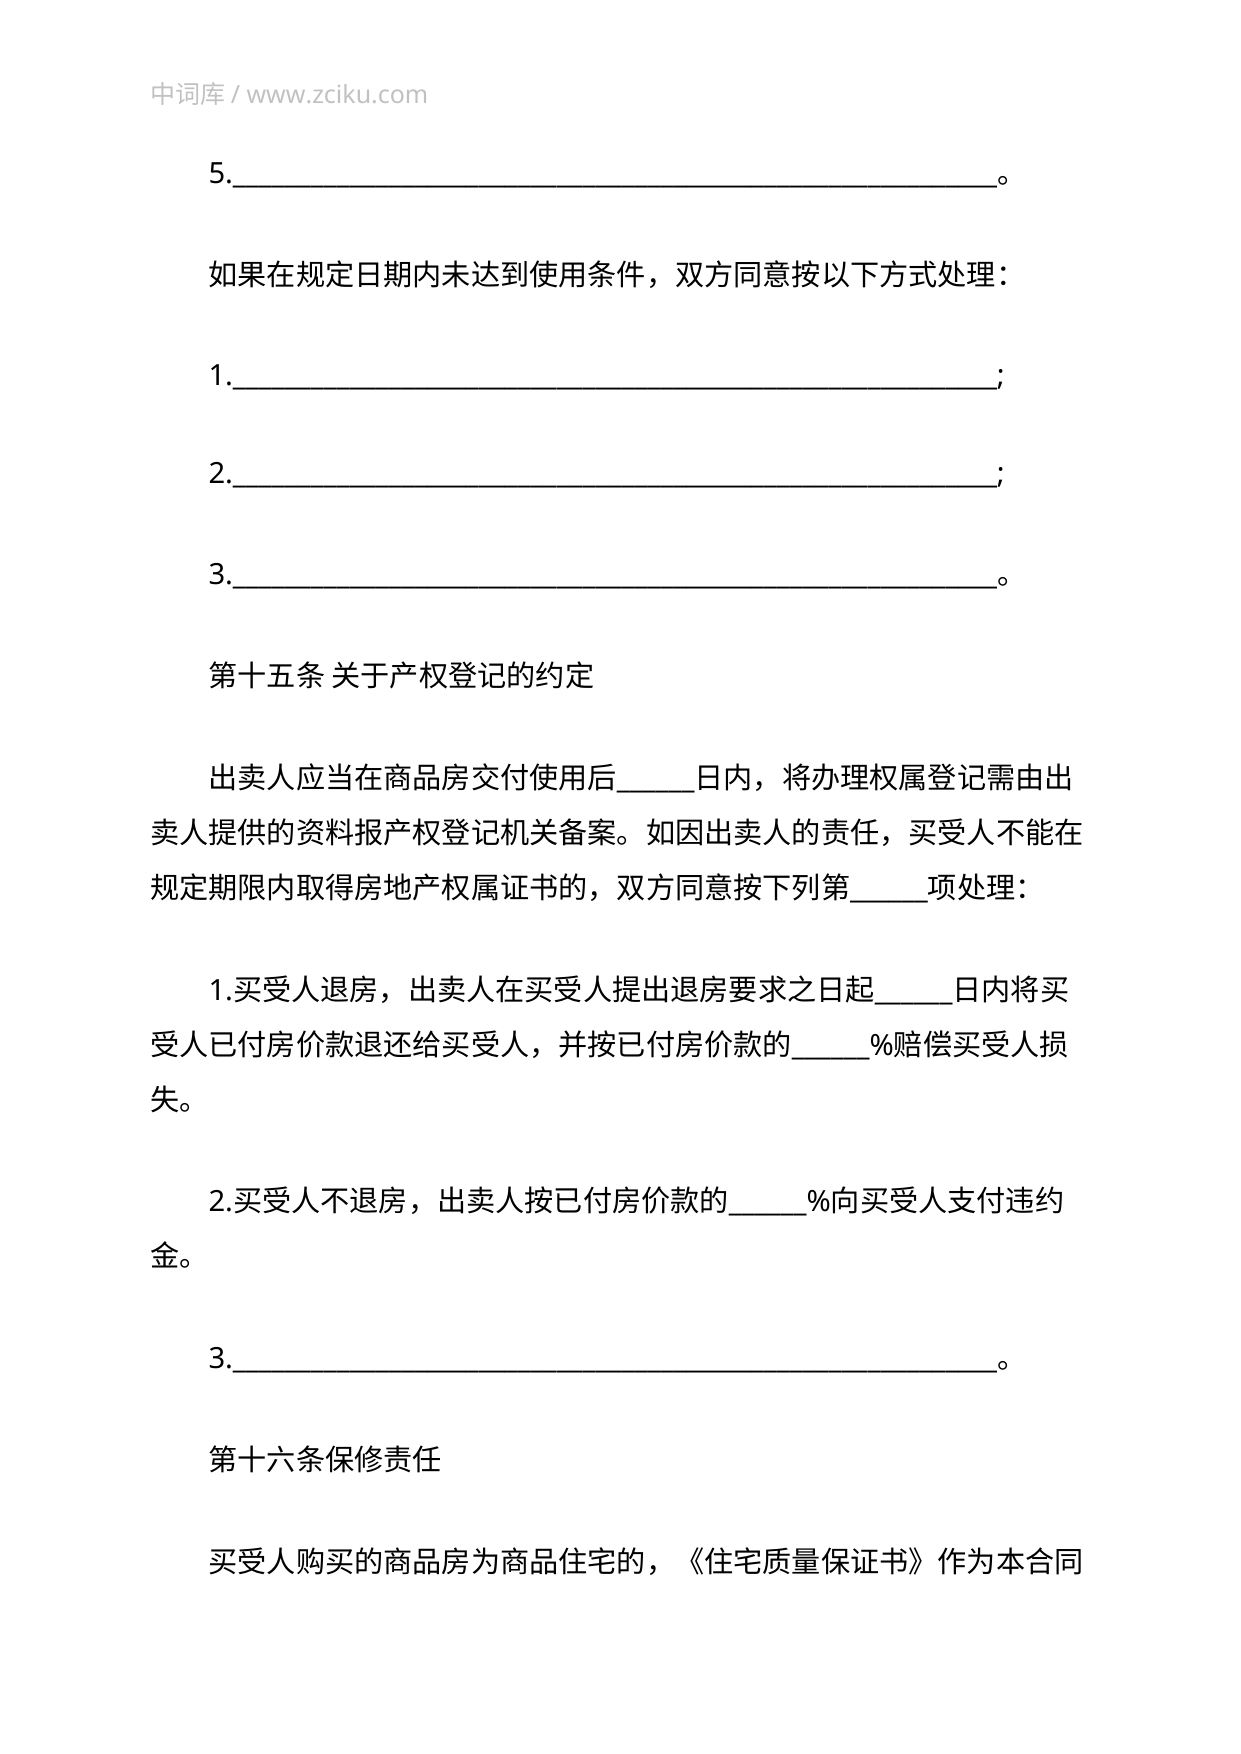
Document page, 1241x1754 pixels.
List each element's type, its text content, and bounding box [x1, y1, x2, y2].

text 2.买受人不退房，出卖人按已付房价款的______%向买受人支付违约金。 [150, 1178, 1090, 1275]
text 3.___________________________________________________________。 [150, 551, 1090, 593]
text 2.___________________________________________________________; [150, 452, 1090, 492]
text 1.___________________________________________________________; [150, 354, 1090, 393]
text 5.___________________________________________________________。 [150, 150, 1090, 192]
text 1.买受人退房，出卖人在买受人提出退房要求之日起______日内将买受人已付房价款退还给买受人，并按已付房价款的______%赔偿买受人损失。 [150, 966, 1090, 1118]
text 如果在规定日期内未达到使用条件，双方同意按以下方式处理： [150, 252, 1090, 294]
text 3.___________________________________________________________。 [150, 1335, 1090, 1377]
text 出卖人应当在商品房交付使用后______日内，将办理权属登记需由出卖人提供的资料报产权登记机关备案。如因出卖人的责任，买受人不能在规定期限内取得房地产权属证书的，双方同意按下列第______项处理： [150, 754, 1090, 907]
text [150, 1538, 1090, 1581]
text 第十五条 关于产权登记的约定 [150, 653, 1090, 695]
text 第十六条保修责任 [150, 1437, 1090, 1479]
